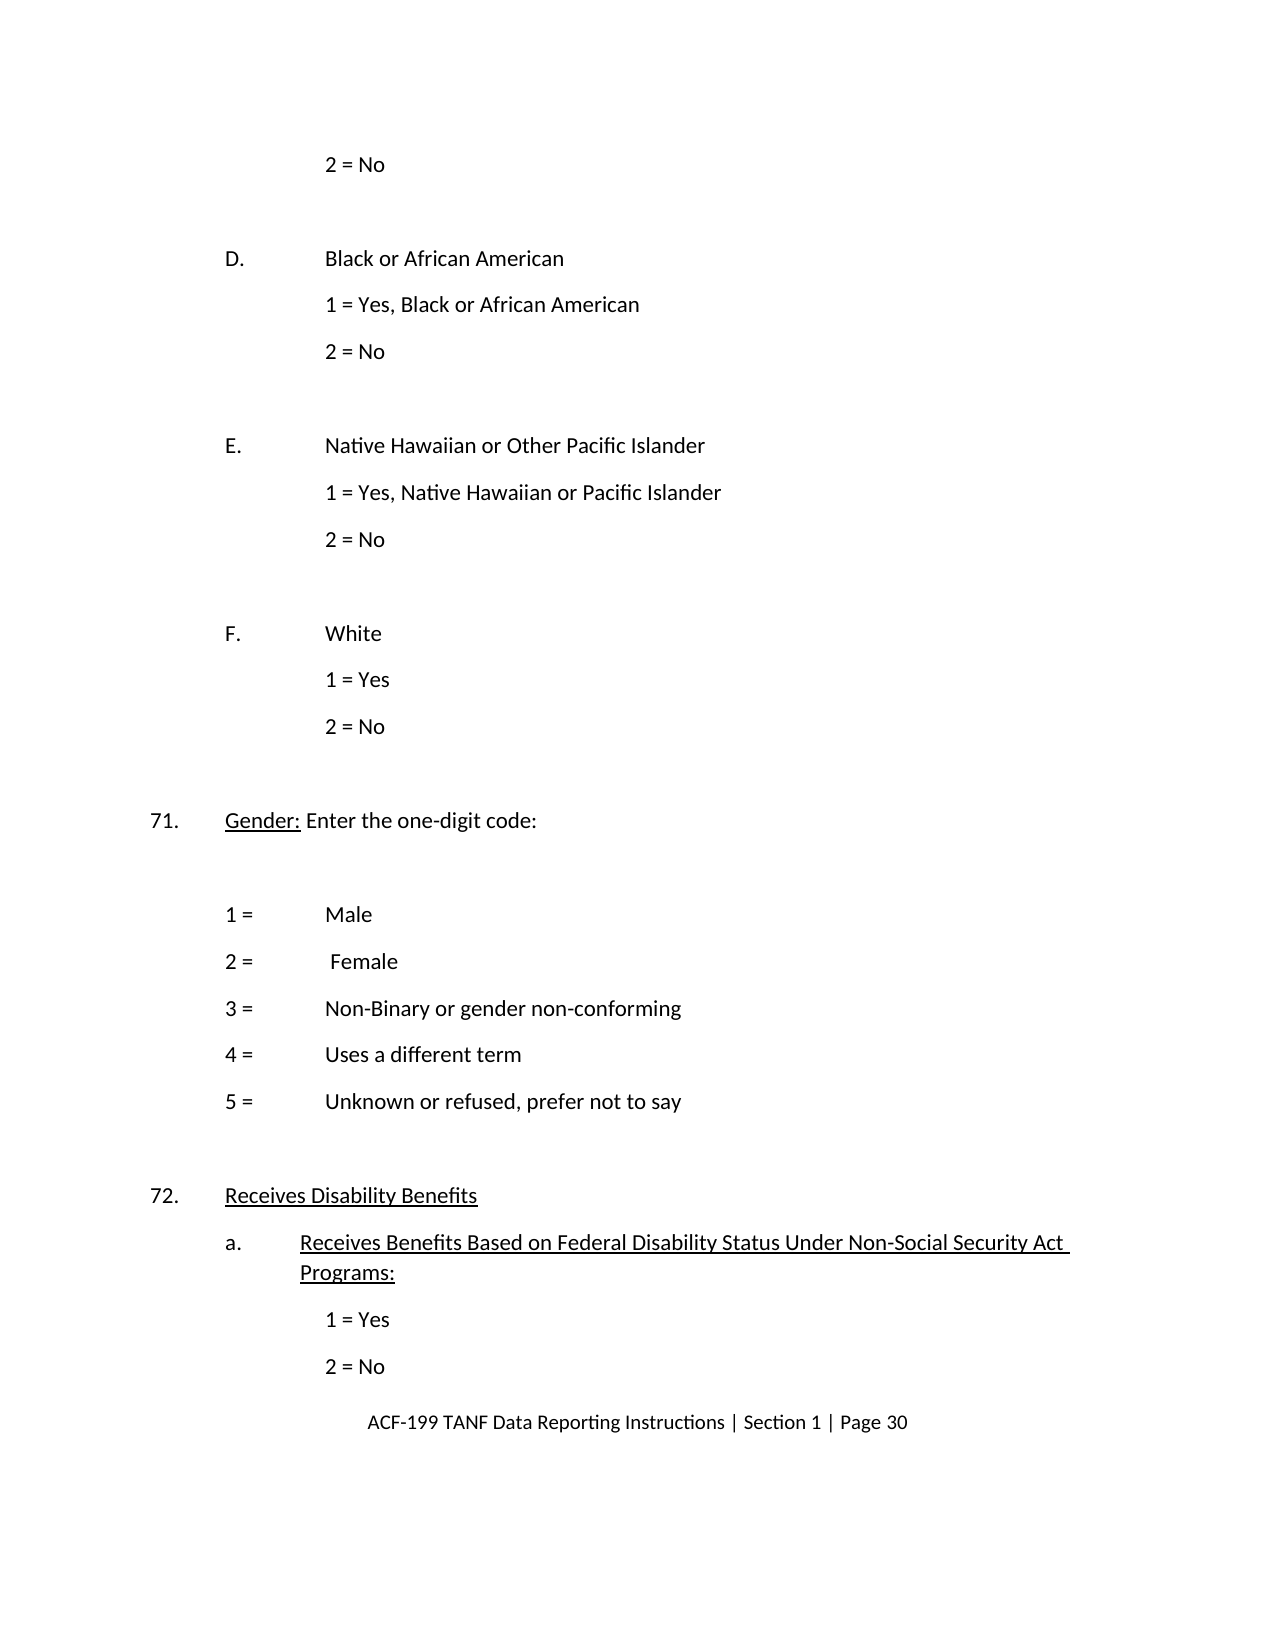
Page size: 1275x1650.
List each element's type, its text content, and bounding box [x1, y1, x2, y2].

text 2 = No [150, 525, 1125, 553]
text 4 = Uses a different term [150, 1041, 1125, 1069]
text 1 = Male [150, 900, 1125, 928]
text 72. Receives Disability Benefits [150, 1181, 1125, 1209]
text 2 = No [150, 712, 1125, 741]
text 2 = Female [150, 947, 1125, 975]
text 71. Gender: Enter the one-digit code: [150, 806, 1125, 834]
text D. Black or African American [150, 244, 1125, 272]
text 1 = Yes [150, 666, 1125, 694]
text 3 = Non-Binary or gender non-conforming [150, 994, 1125, 1022]
text 5 = Unknown or refused, prefer not to say [150, 1087, 1125, 1116]
text a. Receives Benefits Based on Federal Disability Status Under Non-Social Security Act Programs: [150, 1228, 1125, 1286]
text 2 = No [150, 150, 1125, 178]
text 2 = No [150, 1352, 1125, 1380]
text 1 = Yes, Native Hawaiian or Pacific Islander [150, 478, 1125, 506]
text 1 = Yes, Black or African American [150, 291, 1125, 319]
text F. White [150, 619, 1125, 647]
text 2 = No [150, 337, 1125, 366]
text E. Native Hawaiian or Other Pacific Islander [150, 431, 1125, 459]
text 1 = Yes [150, 1305, 1125, 1333]
